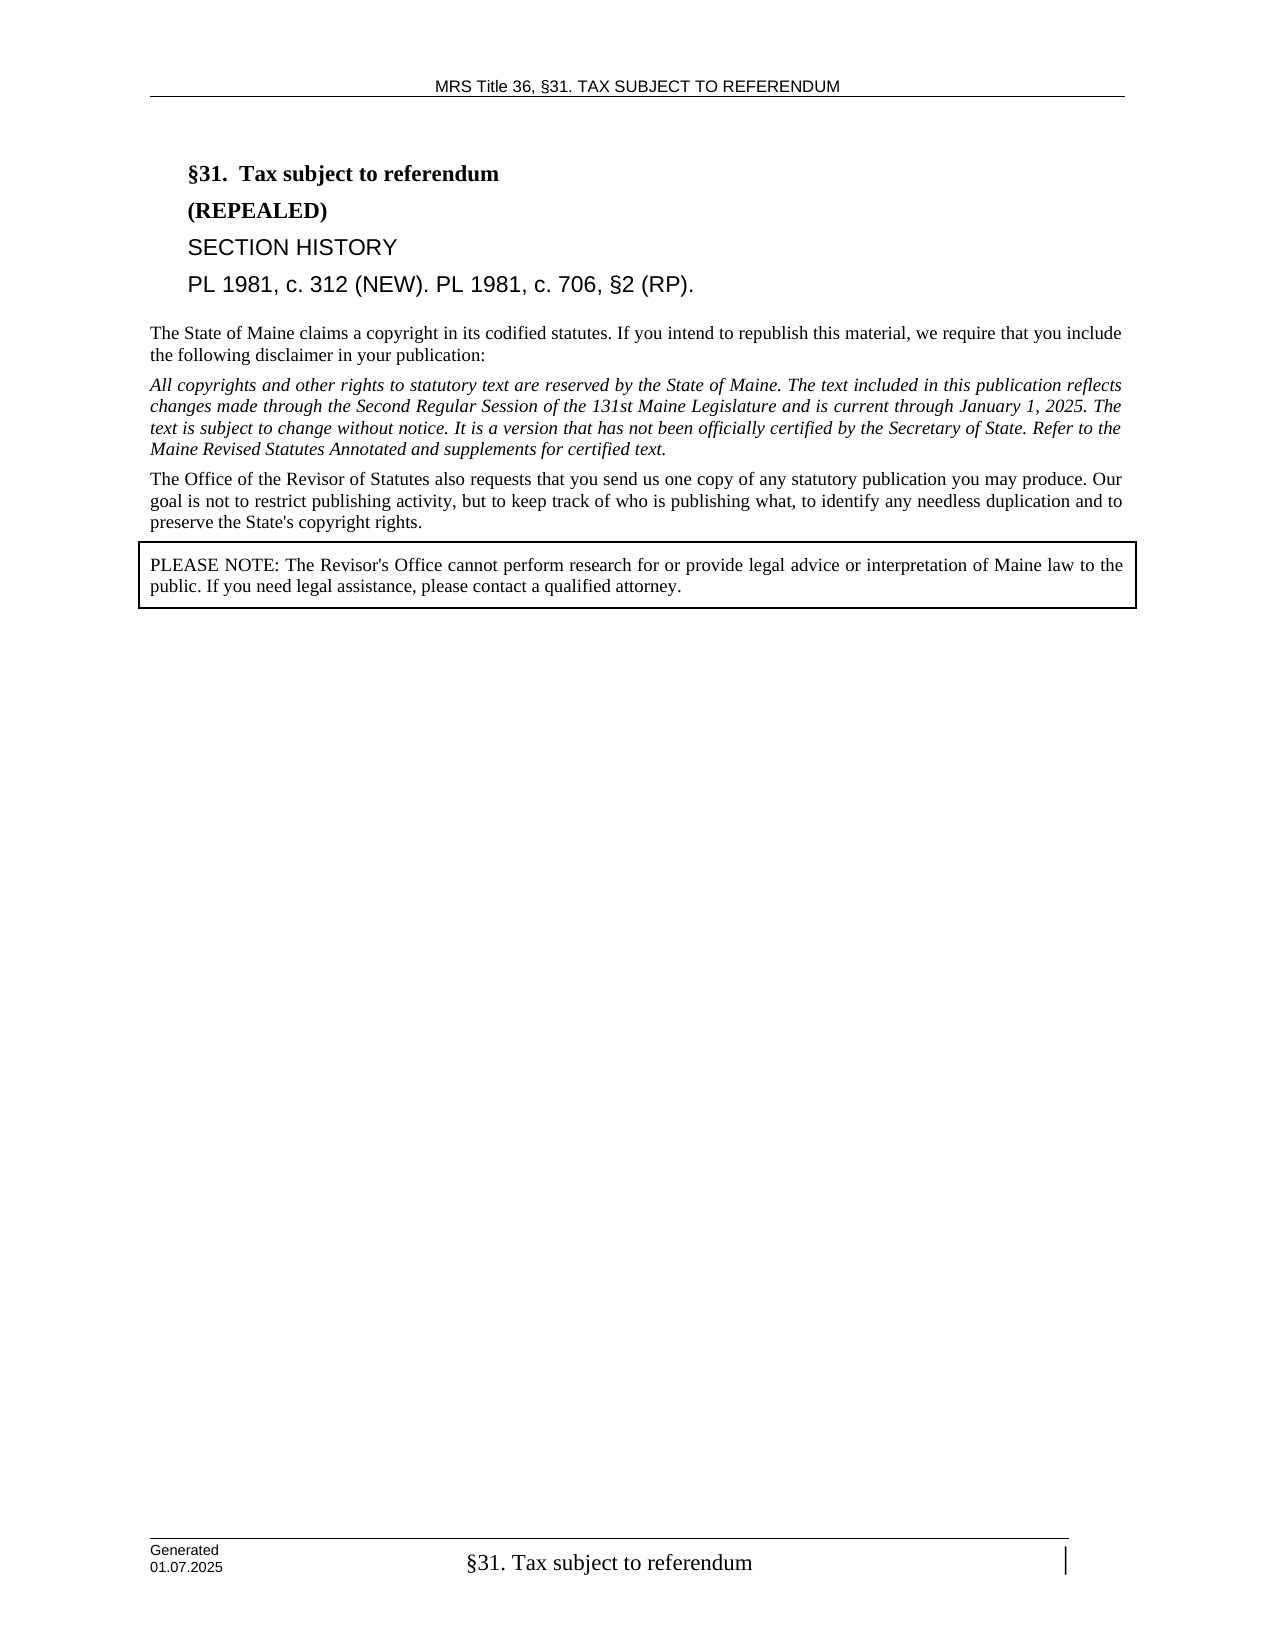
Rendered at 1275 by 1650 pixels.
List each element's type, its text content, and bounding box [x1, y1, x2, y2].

text PLEASE NOTE: The Revisor's Office cannot perform research for or provide legal advice or interpretation of Maine law to the public. If you need legal assistance, please contact a qualified attorney. [140, 543, 1135, 607]
text §31. Tax subject to referendum [187, 160, 1125, 187]
text PL 1981, c. 312 (NEW). PL 1981, c. 706, §2 (RP). [187, 271, 1125, 297]
text The Office of the Revisor of Statutes also requests that you send us one copy of any statutory publication you may produce. Our goal is not to restrict publishing activity, but to keep track of who is publishing what, to identify any needless duplication and to preserve the State's copyright rights. [150, 468, 1125, 533]
text All copyrights and other rights to statutory text are reserved by the State of Maine. The text included in this publication reflects changes made through the Second Regular Session of the 131st Maine Legislature and is current through January 1, 2025 . The text is subject to change without notice. It is a version that has not been officially certified by the Secretary of State. Refer to the Maine Revised Statutes Annotated and supplements for certified text. [150, 373, 1125, 460]
text SECTION HISTORY [187, 234, 1125, 260]
text (REPEALED) [187, 197, 1125, 223]
text The State of Maine claims a copyright in its codified statutes. If you intend to republish this material, we require that you include the following disclaimer in your publication: [150, 322, 1125, 365]
